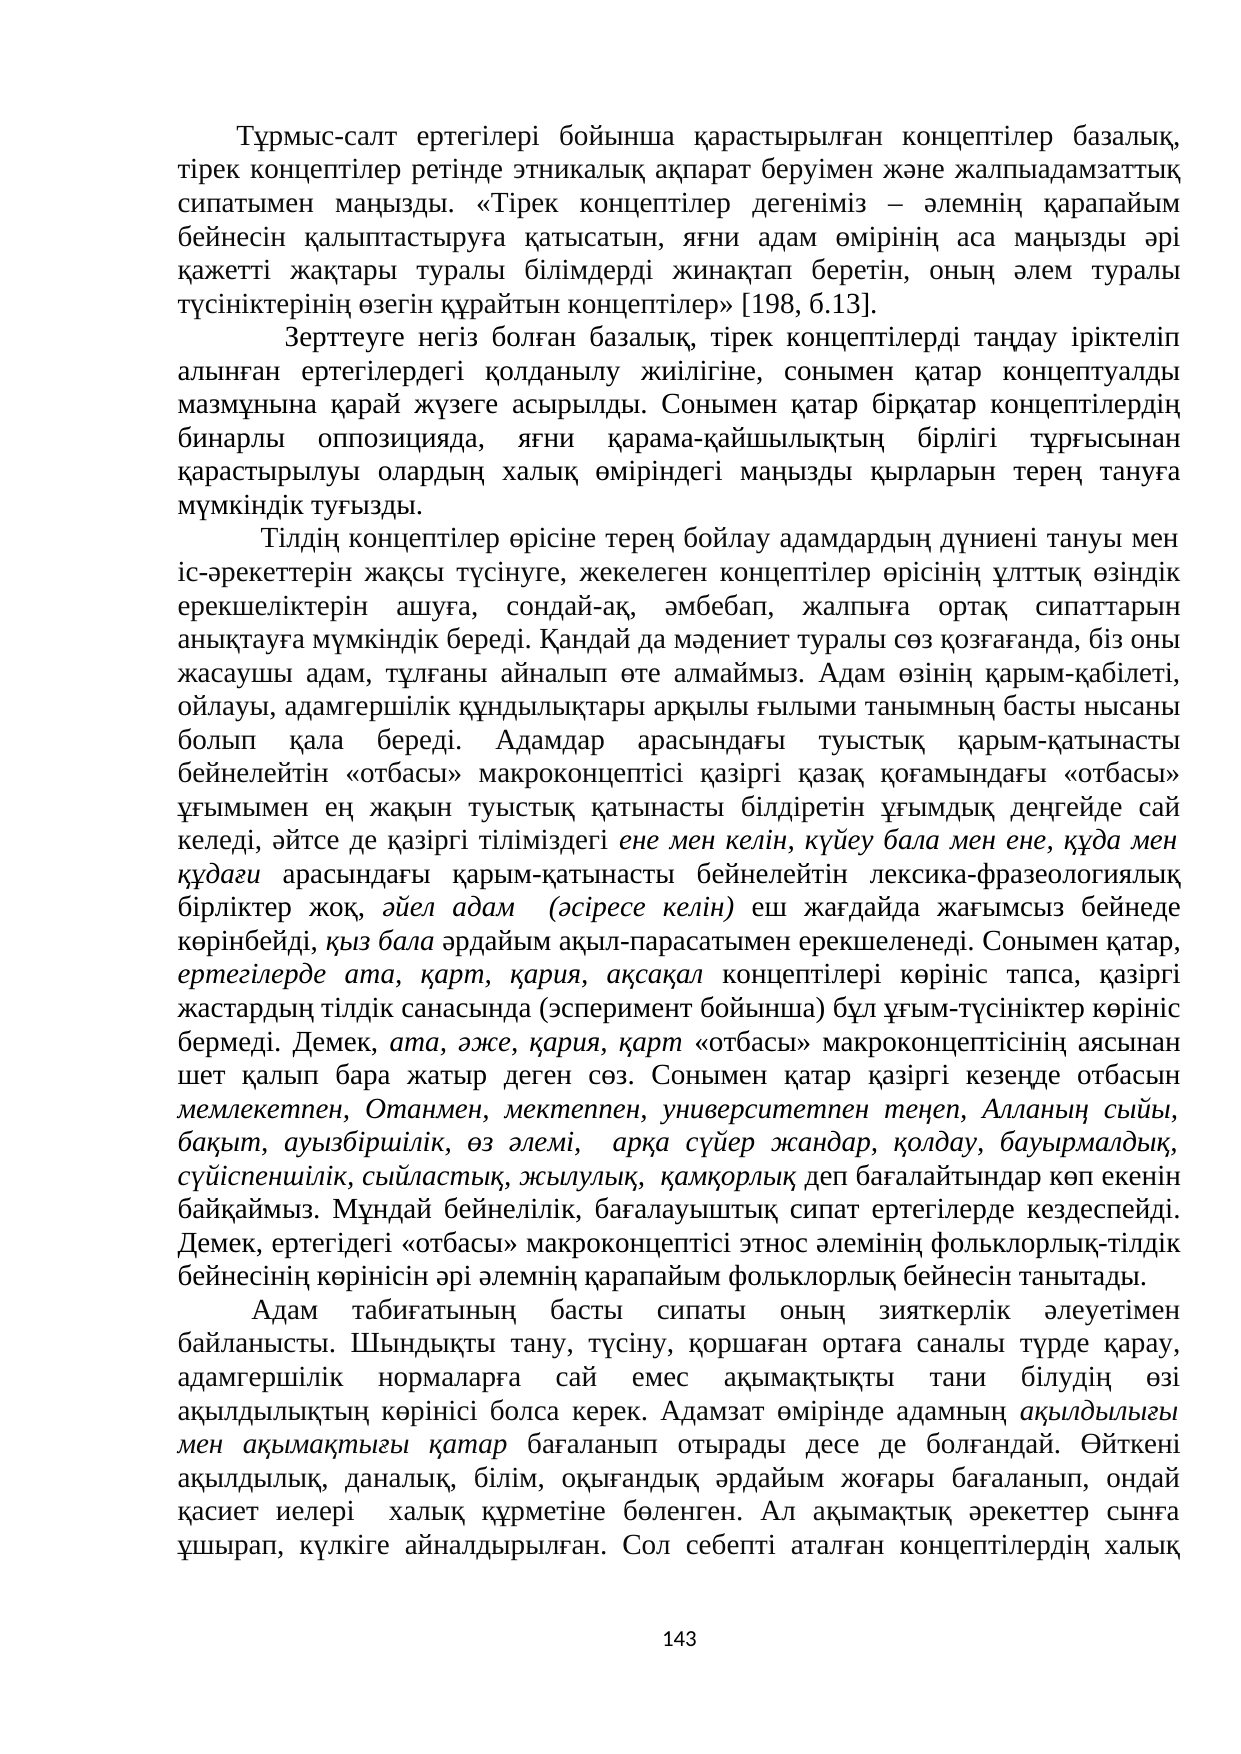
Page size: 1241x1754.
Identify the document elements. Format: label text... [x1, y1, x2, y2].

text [177, 1292, 1181, 1560]
text Тілдің концептілер өрісіне терең бойлау адамдардың дүниені тануы мен іс-әрекеттерін жақсы түсінуге, жекелеген концептілер өрісінің ұлттық өзіндік ерекшеліктерін ашуға, сондай-ақ, әмбебап, жалпыға ортақ сипаттарын анықтауға мүмкіндік береді. Қандай да мәдениет туралы сөз қозғағанда, біз оны жасаушы адам, тұлғаны айналып өте алмаймыз. Адам өзінің қарым-қабілеті, ойлауы, адамгершілік құндылықтары арқылы ғылыми танымның басты нысаны болып қала береді. Адамдар арасындағы туыстық қарым-қатынасты бейнелейтін «отбасы» макроконцептісі қазіргі қазақ қоғамындағы «отбасы» ұғымымен ең жақын туыстық қатынасты білдіретін ұғымдық деңгейде сай келеді, әйтсе де қазіргі тіліміздегі ене мен келін, күйеу бала мен ене, құда мен құдағи арасындағы қарым-қатынасты бейнелейтін лексика-фразеологиялық бірліктер жоқ, әйел адам (әсіресе келін) еш жағдайда жағымсыз бейнеде көрінбейді, қыз бала әрдайым ақыл-парасатымен ерекшеленеді. Сонымен қатар, ертегілерде ата, қарт, қария, ақсақал концептілері көрініс тапса, қазіргі жастардың тілдік санасында (эсперимент бойынша) бұл ұғым-түсініктер көрініс бермеді. Демек, ата, әже, қария, қарт «отбасы» макроконцептісінің аясынан шет қалып бара жатыр деген сөз. Сонымен қатар қазіргі кезеңде отбасын мемлекетпен, Отанмен, мектеппен, университетпен теңеп, Алланың сыйы, бақыт, ауызбіршілік, өз әлемі, арқа сүйер жандар, қолдау, бауырмалдық, сүйіспеншілік, сыйластық, жылулық, қамқорлық деп бағалайтындар көп екенін байқаймыз. Мұндай бейнелілік, бағалауыштық сипат ертегілерде кездеспейді. Демек, ертегідегі «отбасы» макроконцептісі этнос әлемінің фольклорлық-тілдік бейнесінің көрінісін әрі әлемнің қарапайым фольклорлық бейнесін танытады. [177, 521, 1181, 1292]
text Зерттеуге негіз болған базалық, тірек концептілерді таңдау іріктеліп алынған ертегілердегі қолданылу жиілігіне, сонымен қатар концептуалды мазмұнына қарай жүзеге асырылды. Сонымен қатар бірқатар концептілердің бинарлы оппозицияда, яғни қарама-қайшылықтың бірлігі тұрғысынан қарастырылуы олардың халық өміріндегі маңызды қырларын терең тануға мүмкіндік туғызды. [177, 319, 1181, 521]
text Тұрмыс-салт ертегілері бойынша қарастырылған концептілер базалық, тірек концептілер ретінде этникалық ақпарат беруімен және жалпыадамзаттық сипатымен маңызды. «Тірек концептілер дегеніміз – әлемнің қарапайым бейнесін қалыптастыруға қатысатын, яғни адам өмірінің аса маңызды әрі қажетті жақтары туралы білімдерді жинақтап беретін, оның әлем туралы түсініктерінің өзегін құрайтын концептілер» [198, б.13]. [177, 118, 1181, 319]
